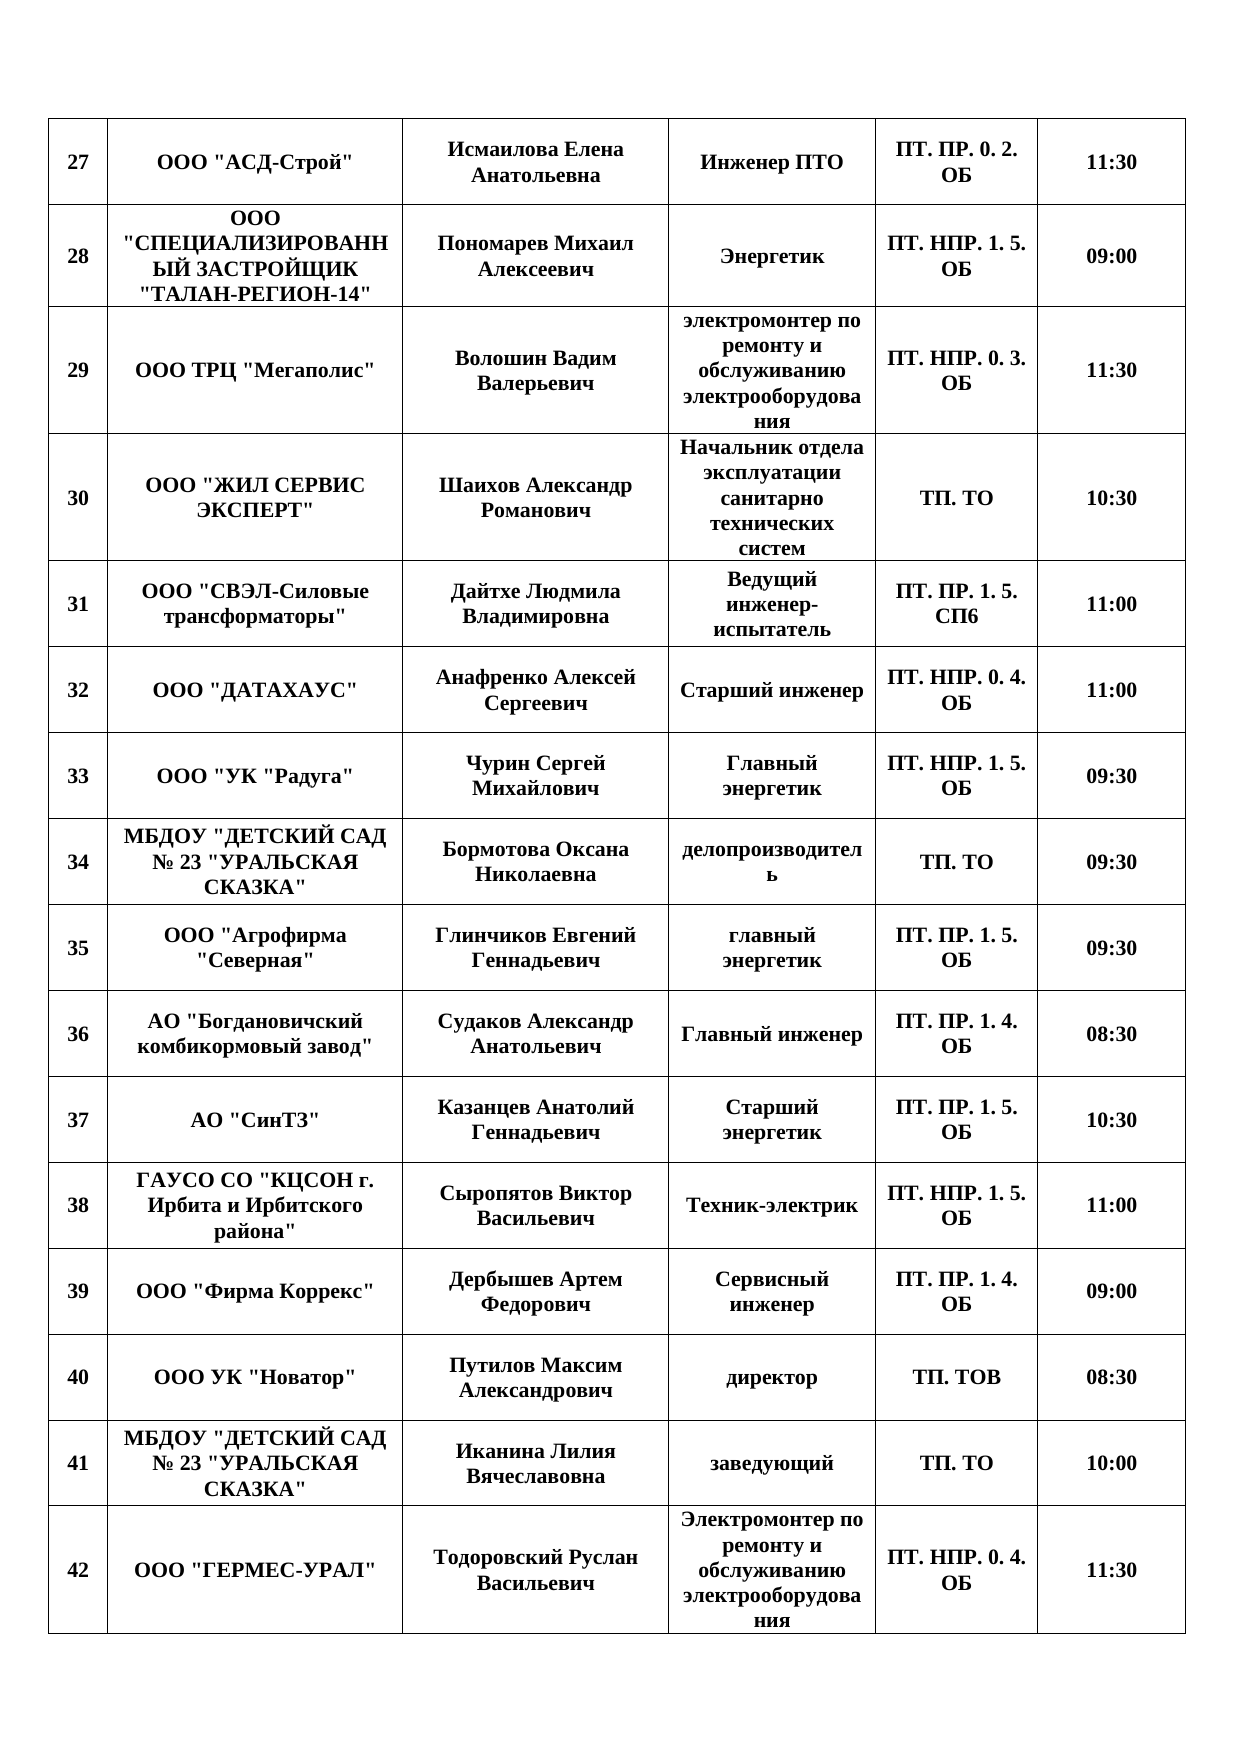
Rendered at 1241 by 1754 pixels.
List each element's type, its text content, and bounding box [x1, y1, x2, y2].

table_cell ПТ. НПР. 1. 5. ОБ [876, 1163, 1037, 1248]
table_cell ООО УК "Новатор" [108, 1335, 402, 1419]
table_cell ПТ. НПР. 1. 5. ОБ [876, 205, 1037, 306]
table_cell 33 [49, 733, 107, 818]
table_cell Старший инженер [669, 647, 875, 732]
table_cell Казанцев Анатолий Геннадьевич [403, 1077, 668, 1162]
table_cell ПТ. ПР. 0. 2. ОБ [876, 119, 1037, 204]
table_cell Электромонтер по ремонту и обслуживанию электрооборудования [669, 1506, 875, 1632]
table_cell ГАУСО СО "КЦСОН г. Ирбита и Ирбитского района" [108, 1163, 402, 1248]
table_cell 09:00 [1038, 1249, 1185, 1333]
table_cell Иканина Лилия Вячеславовна [403, 1421, 668, 1505]
table_cell Анафренко Алексей Сергеевич [403, 647, 668, 732]
table_cell Техник-электрик [669, 1163, 875, 1248]
table_cell Шаихов Александр Романович [403, 434, 668, 560]
table_cell Энергетик [669, 205, 875, 306]
table_cell делопроизводитель [669, 819, 875, 904]
table_cell 38 [49, 1163, 107, 1248]
table_cell Инженер ПТО [669, 119, 875, 204]
table_cell 41 [49, 1421, 107, 1505]
table_cell ООО ТРЦ "Мегаполис" [108, 307, 402, 433]
table_cell 09:30 [1038, 819, 1185, 904]
table_cell АО "СинТЗ" [108, 1077, 402, 1162]
table_cell ТП. ТО [876, 1421, 1037, 1505]
table_cell Главный инженер [669, 991, 875, 1076]
table_cell Глинчиков Евгений Геннадьевич [403, 905, 668, 990]
table_cell 10:00 [1038, 1421, 1185, 1505]
table_cell МБДОУ "ДЕТСКИЙ САД № 23 "УРАЛЬСКАЯ СКАЗКА" [108, 1421, 402, 1505]
table_cell ООО "ЖИЛ СЕРВИС ЭКСПЕРТ" [108, 434, 402, 560]
table_cell ООО "УК "Радуга" [108, 733, 402, 818]
table_cell электромонтер по ремонту и обслуживанию электрооборудования [669, 307, 875, 433]
table_cell ООО "ДАТАХАУС" [108, 647, 402, 732]
table_cell ПТ. ПР. 1. 5. ОБ [876, 1077, 1037, 1162]
table_cell ТП. ТОВ [876, 1335, 1037, 1419]
table_cell 11:00 [1038, 561, 1185, 646]
table_cell ТП. ТО [876, 434, 1037, 560]
table_cell 09:00 [1038, 205, 1185, 306]
table_cell ПТ. НПР. 0. 4. ОБ [876, 1506, 1037, 1632]
table_cell ПТ. НПР. 1. 5. ОБ [876, 733, 1037, 818]
table_cell Дайтхе Людмила Владимировна [403, 561, 668, 646]
table_cell Старший энергетик [669, 1077, 875, 1162]
table_cell ПТ. ПР. 1. 5. СП6 [876, 561, 1037, 646]
table_cell ООО "Фирма Коррекс" [108, 1249, 402, 1333]
table_cell 10:30 [1038, 434, 1185, 560]
table_cell 37 [49, 1077, 107, 1162]
table_cell ПТ. ПР. 1. 4. ОБ [876, 1249, 1037, 1333]
table_cell 39 [49, 1249, 107, 1333]
table_cell Сервисный инженер [669, 1249, 875, 1333]
table_cell Главный энергетик [669, 733, 875, 818]
table_cell 11:30 [1038, 307, 1185, 433]
table_cell 35 [49, 905, 107, 990]
table_cell заведующий [669, 1421, 875, 1505]
table_cell ООО "АСД-Строй" [108, 119, 402, 204]
table_cell 40 [49, 1335, 107, 1419]
table_cell Начальник отдела эксплуатации санитарно технических систем [669, 434, 875, 560]
table_cell АО "Богдановичский комбикормовый завод" [108, 991, 402, 1076]
table_cell ПТ. ПР. 1. 5. ОБ [876, 905, 1037, 990]
table_cell Пономарев Михаил Алексеевич [403, 205, 668, 306]
table_cell ООО "СВЭЛ-Силовые трансформаторы" [108, 561, 402, 646]
table_cell Ведущий инженер-испытатель [669, 561, 875, 646]
table_cell Путилов Максим Александрович [403, 1335, 668, 1419]
table_cell 29 [49, 307, 107, 433]
table_cell МБДОУ "ДЕТСКИЙ САД № 23 "УРАЛЬСКАЯ СКАЗКА" [108, 819, 402, 904]
table_cell 09:30 [1038, 733, 1185, 818]
table_cell 31 [49, 561, 107, 646]
table_cell 08:30 [1038, 1335, 1185, 1419]
table_cell Волошин Вадим Валерьевич [403, 307, 668, 433]
table_cell 10:30 [1038, 1077, 1185, 1162]
table_cell 08:30 [1038, 991, 1185, 1076]
table_cell ООО "Агрофирма "Северная" [108, 905, 402, 990]
table_cell Исмаилова Елена Анатольевна [403, 119, 668, 204]
table_cell Чурин Сергей Михайлович [403, 733, 668, 818]
table_cell ПТ. ПР. 1. 4. ОБ [876, 991, 1037, 1076]
table_cell 28 [49, 205, 107, 306]
table_cell ООО "ГЕРМЕС-УРАЛ" [108, 1506, 402, 1632]
table_cell ООО "СПЕЦИАЛИЗИРОВАННЫЙ ЗАСТРОЙЩИК "ТАЛАН-РЕГИОН-14" [108, 205, 402, 306]
table_cell директор [669, 1335, 875, 1419]
table_cell Тодоровский Руслан Васильевич [403, 1506, 668, 1632]
table_cell 11:30 [1038, 1506, 1185, 1632]
table_cell 34 [49, 819, 107, 904]
table_cell ПТ. НПР. 0. 3. ОБ [876, 307, 1037, 433]
table_cell 11:30 [1038, 119, 1185, 204]
table_cell 42 [49, 1506, 107, 1632]
table_cell 32 [49, 647, 107, 732]
table_cell Дербышев Артем Федорович [403, 1249, 668, 1333]
table_cell 30 [49, 434, 107, 560]
table_cell 27 [49, 119, 107, 204]
table_cell Сыропятов Виктор Васильевич [403, 1163, 668, 1248]
table_cell 36 [49, 991, 107, 1076]
table_cell 11:00 [1038, 1163, 1185, 1248]
table_cell ТП. ТО [876, 819, 1037, 904]
table_cell 11:00 [1038, 647, 1185, 732]
table_cell Бормотова Оксана Николаевна [403, 819, 668, 904]
table_cell главный энергетик [669, 905, 875, 990]
table_cell ПТ. НПР. 0. 4. ОБ [876, 647, 1037, 732]
table_cell 09:30 [1038, 905, 1185, 990]
table_cell Судаков Александр Анатольевич [403, 991, 668, 1076]
